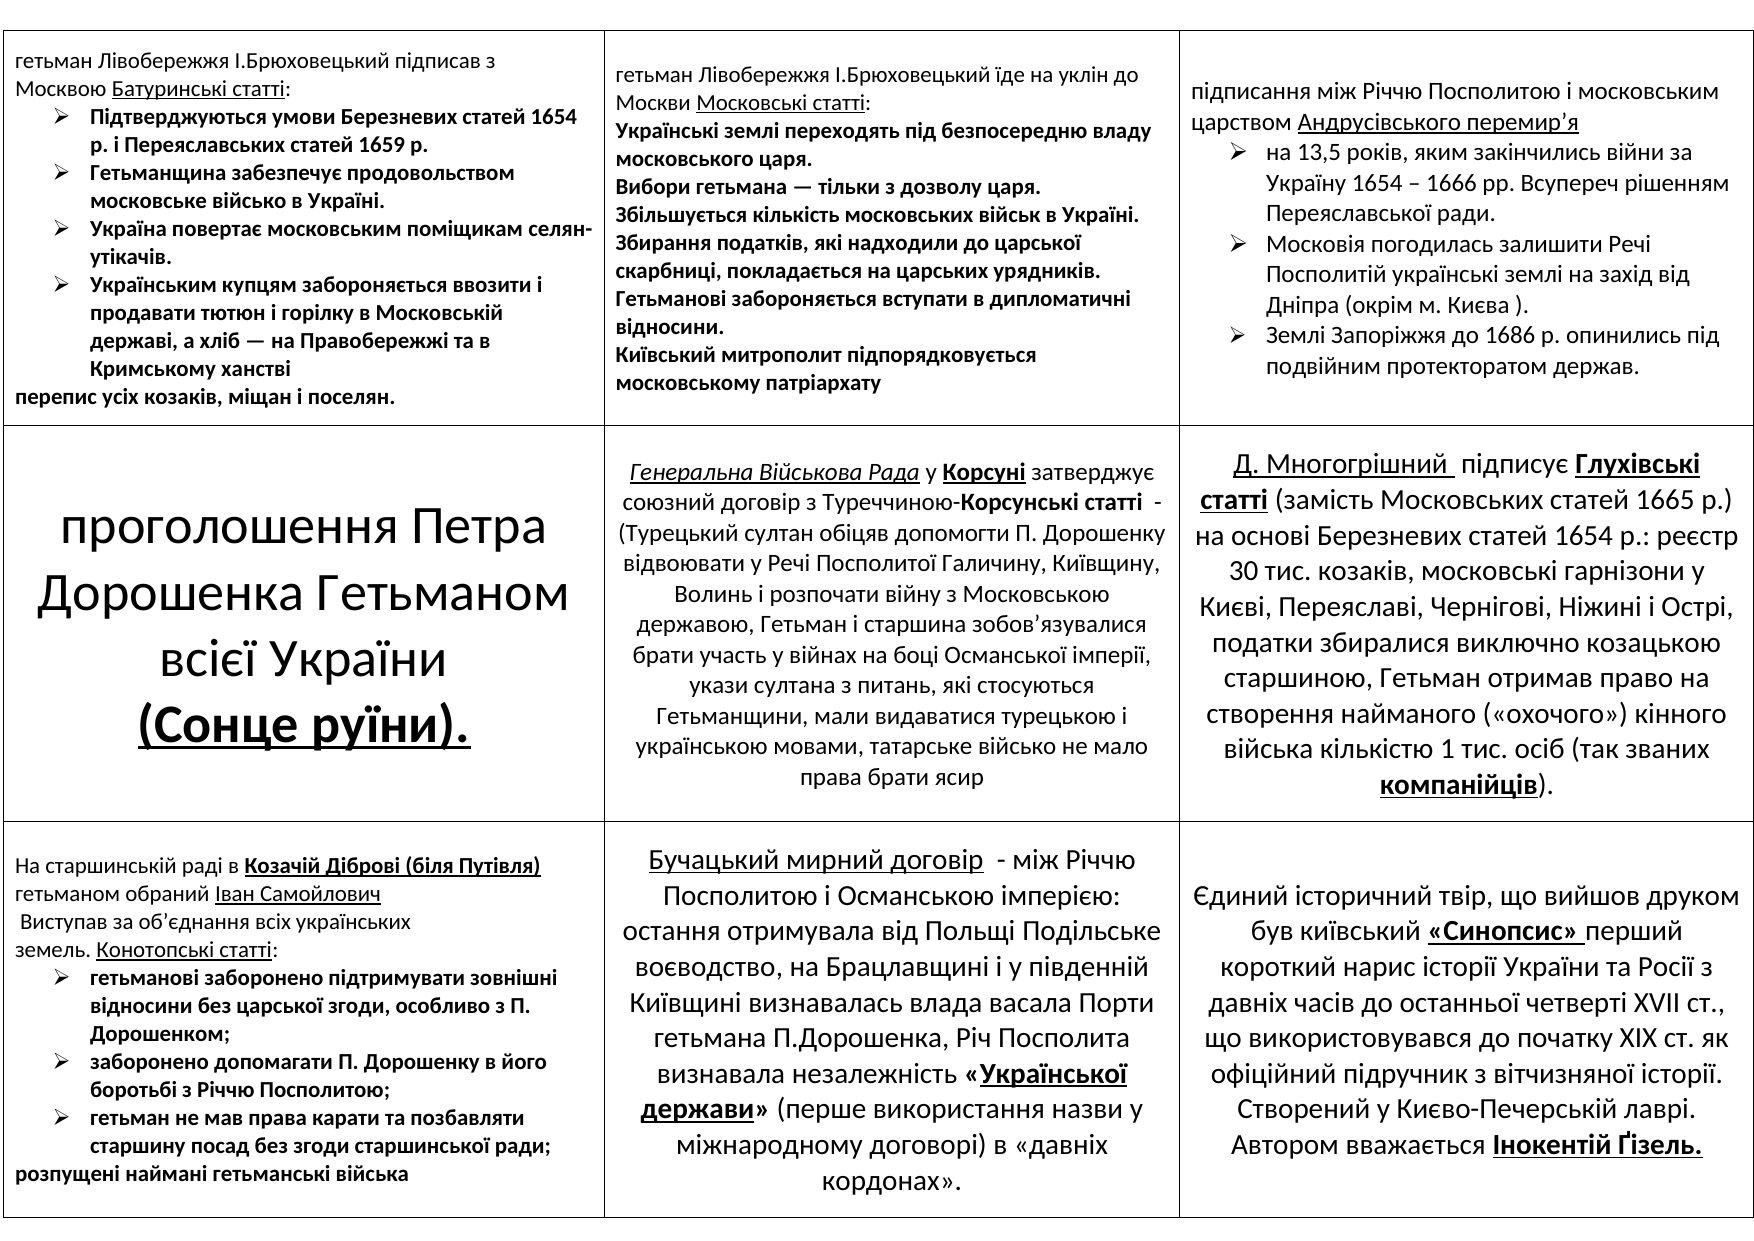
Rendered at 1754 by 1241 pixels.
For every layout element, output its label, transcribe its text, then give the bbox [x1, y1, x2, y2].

table_cell Бучацький мирний договір - між Річчю Посполитою і Османською імперією: остання отримувала від Польщі Подільське воєводство, на Брацлавщині і у південній Київщині визнавалась влада васала Порти гетьмана П.Дорошенка, Річ Посполита визнавала незалежність «Української держави» (перше використання назви у міжнародному договорі) в «давніх кордонах». [605, 822, 1179, 1217]
table_cell проголошення Петра Дорошенка Гетьманом всієї України (Сонце руїни). [4, 426, 604, 821]
table_cell гетьман Лівобережжя І.Брюховецький їде на уклін до Москви Московські статті: Українські землі переходять під безпосередню владу московського царя. Вибори гетьмана — тільки з дозволу царя. Збільшується кількість московських військ в Україні. Збирання податків, які надходили до царської скарбниці, покладається на царських урядників. Гетьманові забороняється вступати в дипломатичні відносини. Київський митрополит підпорядковується московському патріархату [605, 31, 1179, 425]
table_cell На старшинській раді в Козачій Діброві (біля Путівля) гетьманом обраний Іван Самойлович Виступав за об’єднання всіх українських земель. Конотопські статті: гетьманові заборонено підтримувати зовнішні відносини без царської згоди, особливо з П. Дорошенком; заборонено допомагати П. Дорошенку в його боротьбі з Річчю Посполитою; гетьман не мав права карати та позбавляти старшину посад без згоди старшинської ради; розпущені наймані гетьманські війська [4, 822, 604, 1217]
table_cell гетьман Лівобережжя І.Брюховецький підписав з Москвою Батуринські статті: Підтверджуються умови Березневих статей 1654 р. і Переяславських статей 1659 р. Гетьманщина забезпечує продовольством московське військо в Україні. Україна повертає московським поміщикам селян-утікачів. Українським купцям забороняється ввозити і продавати тютюн і горілку в Московській державі, а хліб — на Правобережжі та в Кримському ханстві перепис усіх козаків, міщан і поселян. [4, 31, 604, 425]
table_cell підписання між Річчю Посполитою і московським царством Андрусівського перемир’я на 13,5 років, яким закінчились війни за Україну 1654 – 1666 рр. Всупереч рішенням Переяславської ради. Московія погодилась залишити Речі Посполитій українські землі на захід від Дніпра (окрім м. Києва ). Землі Запоріжжя до 1686 р. опинились під подвійним протекторатом держав. [1180, 31, 1753, 425]
table_cell Генеральна Військова Рада у Корсуні затверджує союзний договір з Туреччиною-Корсунські статті - (Турецький султан обіцяв допомогти П. Дорошенку відвоювати у Речі Посполитої Галичину, Київщину, Волинь і розпочати війну з Московською державою, Гетьман і старшина зобов’язувалися брати участь у війнах на боці Османської імперії, укази султана з питань, які стосуються Гетьманщини, мали видаватися турецькою і українською мовами, татарське військо не мало права брати ясир [605, 426, 1179, 821]
table_cell Д. Многогрішний підписує Глухівські статті (замість Московських статей 1665 р.) на основі Березневих статей 1654 р.: реєстр 30 тис. козаків, московські гарнізони у Києві, Переяславі, Чернігові, Ніжині і Острі, податки збиралися виключно козацькою старшиною, Гетьман отримав право на створення найманого («охочого») кінного війська кількістю 1 тис. осіб (так званих компанійців). [1180, 426, 1753, 821]
table_cell Єдиний історичний твір, що вийшов друком був київський «Синопсис» перший короткий нарис історії України та Росії з давніх часів до останньої четверті ХVІІ ст., що використовувався до початку ХІХ ст. як офіційний підручник з вітчизняної історії. Створений у Києво-Печерській лаврі. Автором вважається Інокентій Ґізель. [1180, 822, 1753, 1217]
